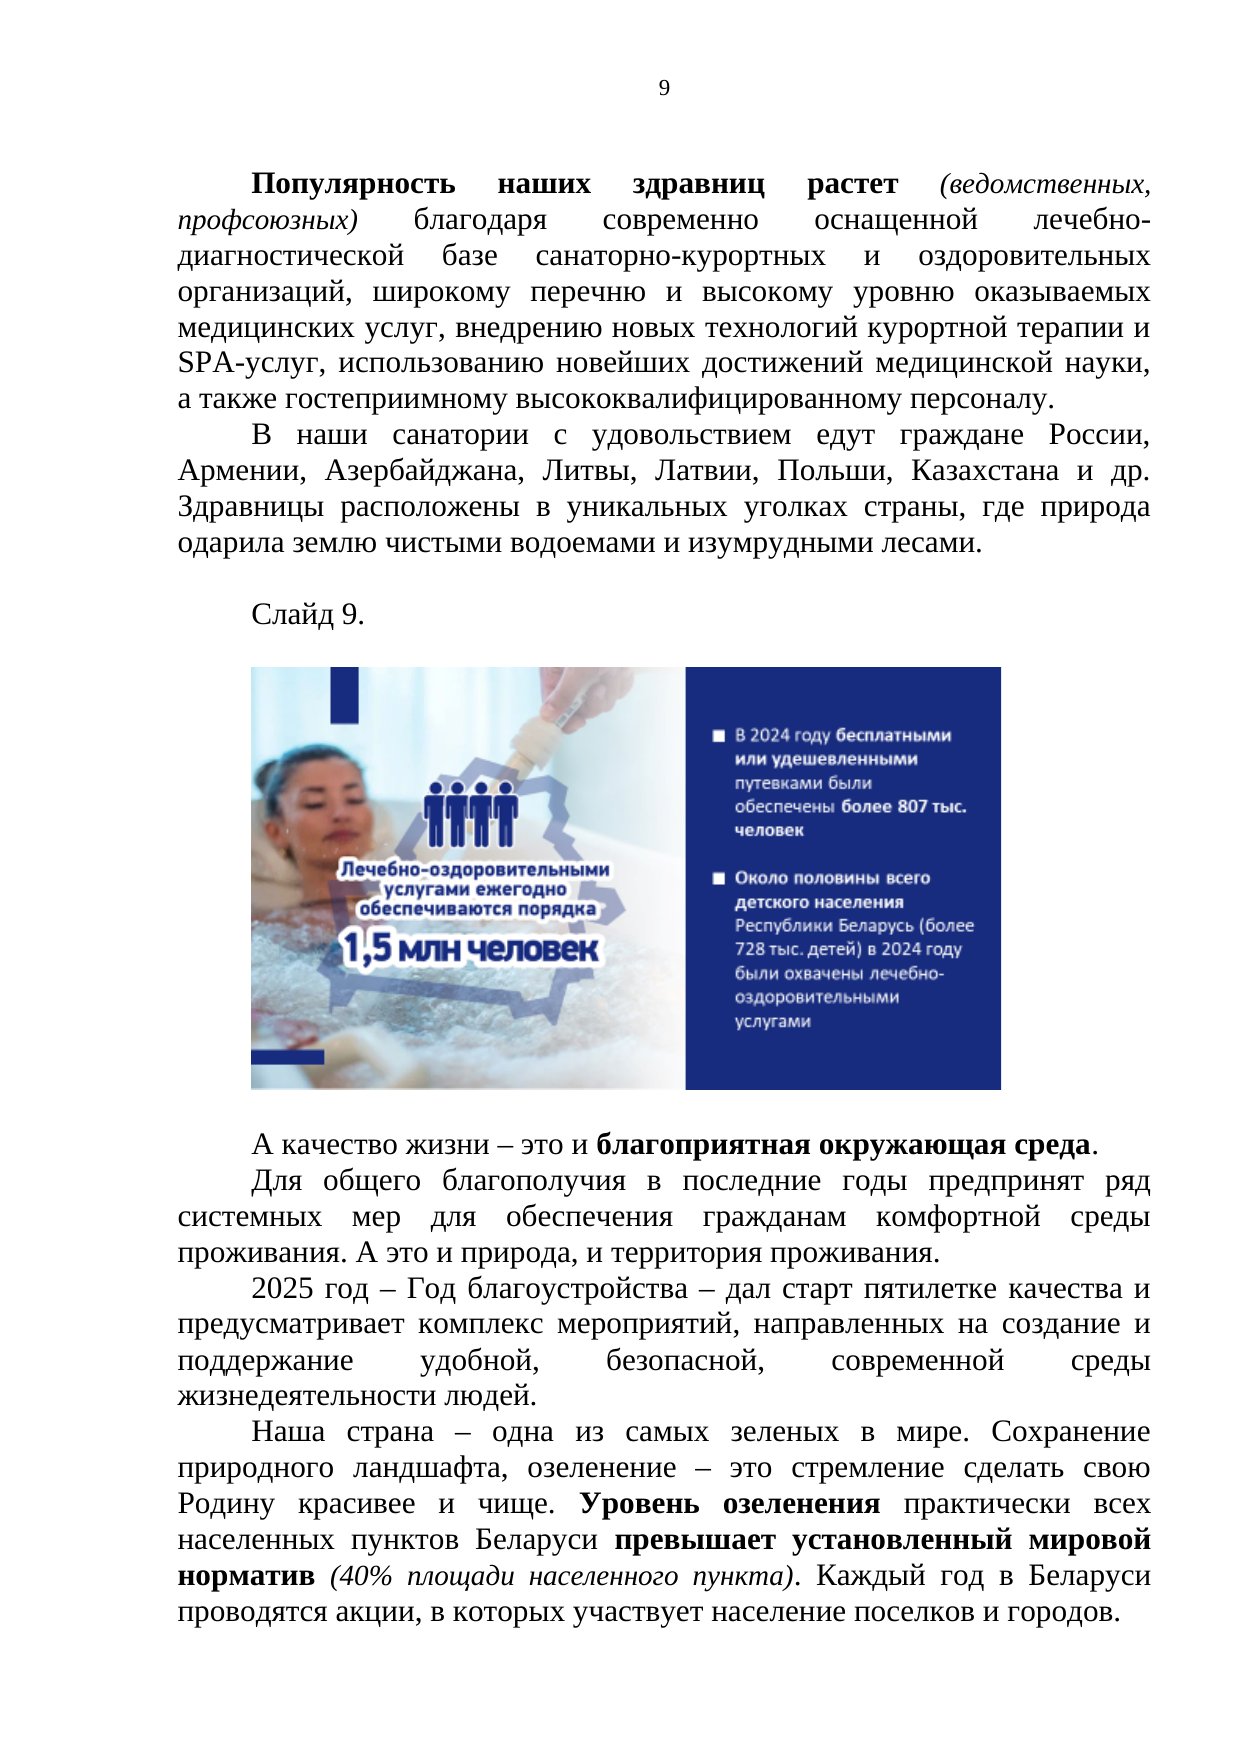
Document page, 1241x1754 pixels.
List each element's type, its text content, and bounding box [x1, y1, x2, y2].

text 2025 год – Год благоустройства – дал старт пятилетке качества и предусматривает комплекс мероприятий, направленных на создание и поддержание удобной, безопасной, современной среды жизнедеятельности людей. [177, 1269, 1152, 1413]
text Популярность наших здравниц растет (ведомственных, профсоюзных) благодаря современно оснащенной лечебно-диагностической базе санаторно-курортных и оздоровительных организаций, широкому перечню и высокому уровню оказываемых медицинских услуг, внедрению новых технологий курортной терапии и SPA-услуг, использованию новейших достижений медицинской науки, а также гостеприимному высококвалифицированному персоналу. [177, 164, 1152, 416]
text Наша страна – одна из самых зеленых в мире. Сохранение природного ландшафта, озеленение – это стремление сделать свою Родину красивее и чище. Уровень озеленения практически всех населенных пунктов Беларуси превышает установленный мировой норматив (40% площади населенного пункта). Каждый год в Беларуси проводятся акции, в которых участвует население поселков и городов. [177, 1413, 1152, 1628]
text В наши санатории с удовольствием едут граждане России, Армении, Азербайджана, Литвы, Латвии, Польши, Казахстана и др. Здравницы расположены в уникальных уголках страны, где природа одарила землю чистыми водоемами и изумрудными лесами. [177, 416, 1152, 559]
text Для общего благополучия в последние годы предпринят ряд системных мер для обеспечения гражданам комфортной среды проживания. А это и природа, и территория проживания. [177, 1161, 1152, 1269]
picture [251, 667, 1002, 1090]
text Слайд 9. [177, 595, 1152, 631]
text А качество жизни – это и благоприятная окружающая среда. [177, 1125, 1152, 1161]
